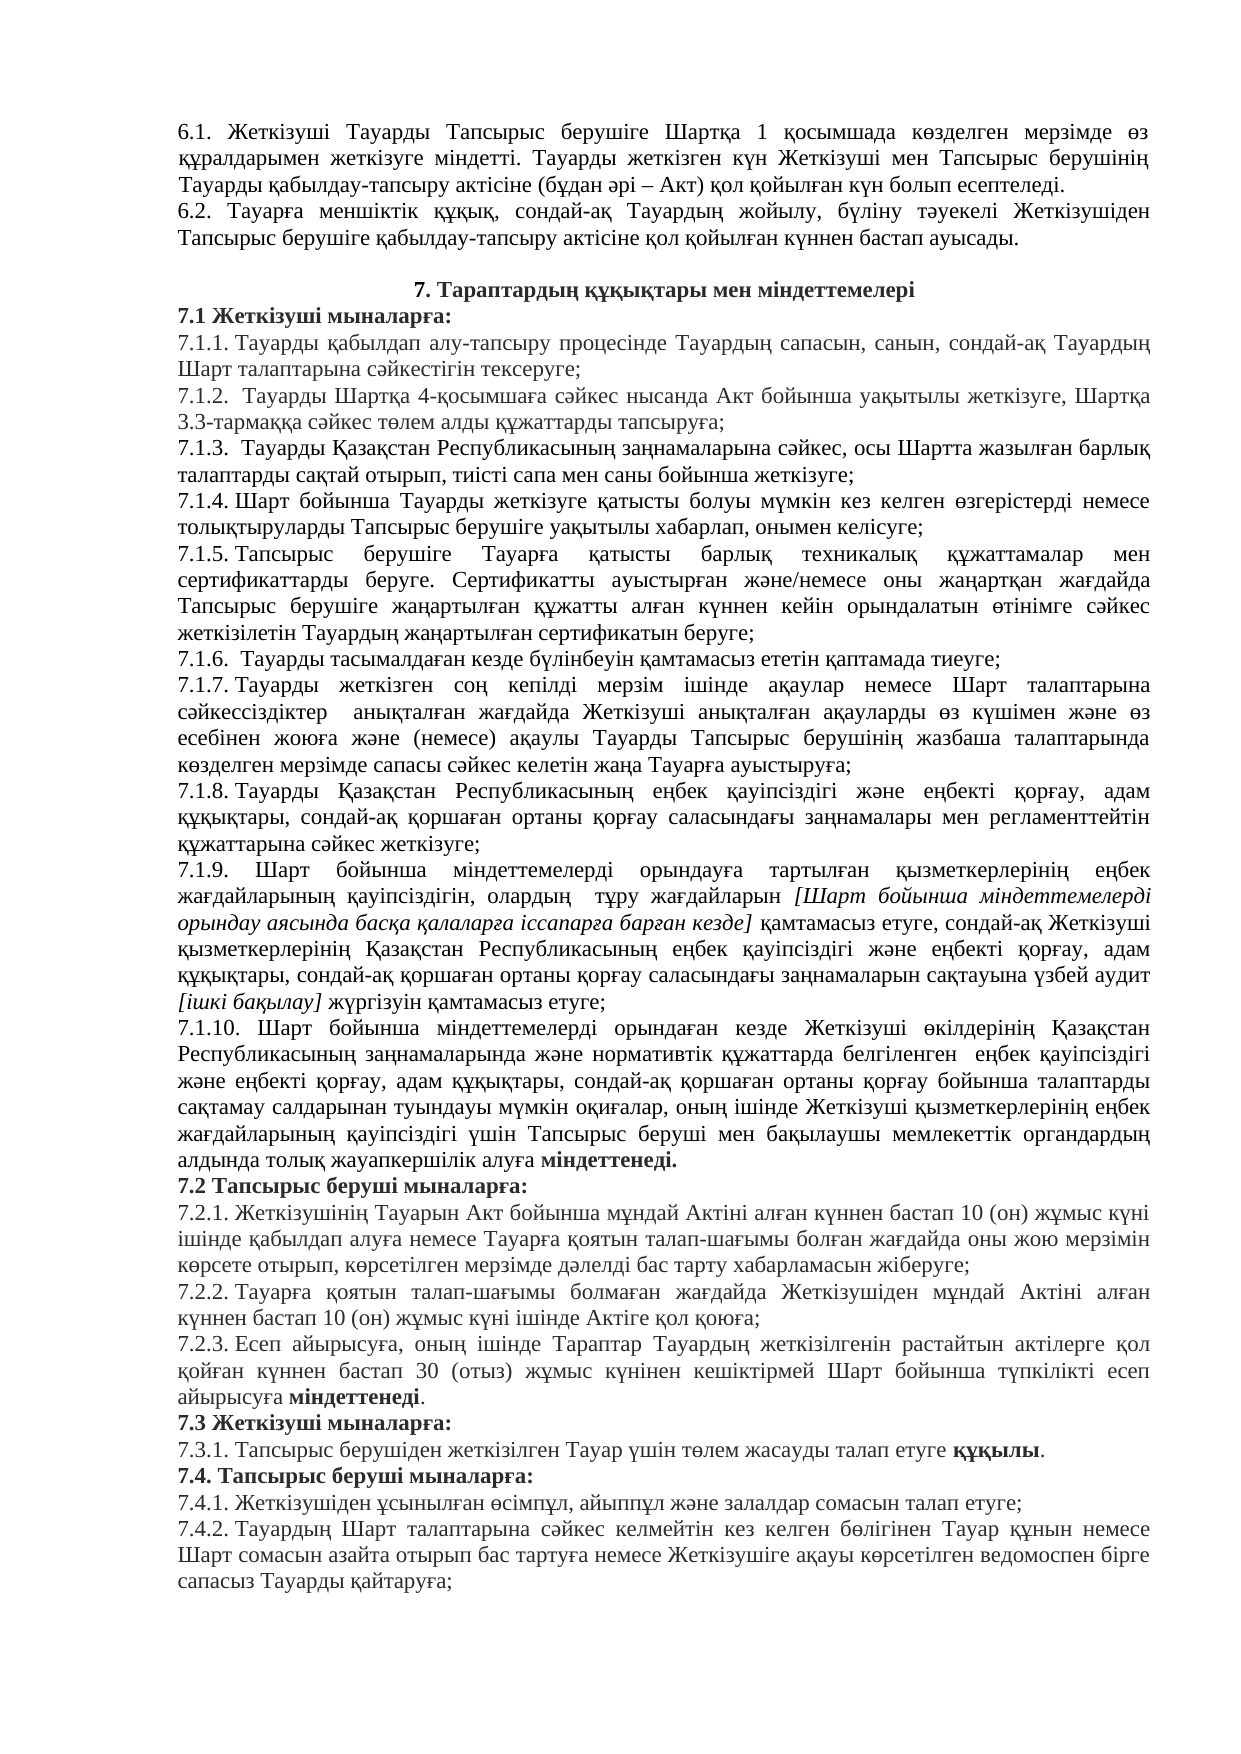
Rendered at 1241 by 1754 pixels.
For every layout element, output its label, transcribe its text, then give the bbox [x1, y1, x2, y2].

text 7.1.5. Тапсырыс берушіге Тауарға қатысты барлық техникалық құжаттамалар мен сертификаттарды беруге. Сертификатты ауыстырған және/немесе оны жаңартқан жағдайда Тапсырыс берушіге жаңартылған құжатты алған күннен кейін орындалатын өтінімге сәйкес жеткізілетін Тауардың жаңартылған сертификатын беруге; [177, 540, 1152, 645]
text 7.3 Жеткізуші мыналарға: [177, 1409, 1152, 1436]
text 7.1.8. Тауарды Қазақстан Республикасының еңбек қауіпсіздігі және еңбекті қорғау, адам құқықтары, сондай-ақ қоршаған ортаны қорғау саласындағы заңнамалары мен регламенттейтін құжаттарына сәйкес жеткізуге; [177, 777, 1152, 856]
text 7.4. Тапсырыс беруші мыналарға: [177, 1462, 1152, 1488]
text 7.2 Тапсырыс беруші мыналарға: [177, 1172, 1152, 1199]
text 7.2.3. Есеп айырысуға, оның ішінде Тараптар Тауардың жеткізілгенін растайтын актілерге қол қойған күннен бастап 30 (отыз) жұмыс күнінен кешіктірмей Шарт бойынша түпкілікті есеп айырысуға міндеттенеді. [177, 1330, 1152, 1409]
text 7.3.1. Тапсырыс берушіден жеткізілген Тауар үшін төлем жасауды талап етуге құқылы. [177, 1436, 1152, 1462]
text 7.1.10. Шарт бойынша міндеттемелерді орындаған кезде Жеткізуші өкілдерінің Қазақстан Республикасының заңнамаларында және нормативтік құжаттарда белгіленген еңбек қауіпсіздігі және еңбекті қорғау, адам құқықтары, сондай-ақ қоршаған ортаны қорғау бойынша талаптарды сақтамау салдарынан туындауы мүмкін оқиғалар, оның ішінде Жеткізуші қызметкерлерінің еңбек жағдайларының қауіпсіздігі үшін Тапсырыс беруші мен бақылаушы мемлекеттік органдардың алдында толық жауапкершілік алуға міндеттенеді. [177, 1014, 1152, 1172]
text 7. Тараптардың құқықтары мен міндеттемелері [177, 276, 1152, 303]
text 7.1.1. Тауарды қабылдап алу-тапсыру процесінде Тауардың сапасын, санын, сондай-ақ Тауардың Шарт талаптарына сәйкестігін тексеруге; [177, 329, 1152, 382]
text 6.2. Тауарға меншіктік құқық, сондай-ақ Тауардың жойылу, бүліну тәуекелі Жеткізушіден Тапсырыс берушіге қабылдау-тапсыру актісіне қол қойылған күннен бастап ауысады. [177, 197, 1152, 250]
text 7.1.7. Тауарды жеткізген соң кепілді мерзім ішінде ақаулар немесе Шарт талаптарына сәйкессіздіктер анықталған жағдайда Жеткізуші анықталған ақауларды өз күшімен және өз есебінен жоюға және (немесе) ақаулы Тауарды Тапсырыс берушінің жазбаша талаптарында көзделген мерзімде сапасы сәйкес келетін жаңа Тауарға ауыстыруға; [177, 672, 1152, 777]
text 7.1.2. Тауарды Шартқа 4-қосымшаға сәйкес нысанда Акт бойынша уақытылы жеткізуге, Шартқа 3.3-тармаққа сәйкес төлем алды құжаттарды тапсыруға; [177, 382, 1152, 434]
text 7.2.1. Жеткізушінің Тауарын Акт бойынша мұндай Актіні алған күннен бастап 10 (он) жұмыс күні ішінде қабылдап алуға немесе Тауарға қоятын талап-шағымы болған жағдайда оны жою мерзімін көрсете отырып, көрсетілген мерзімде дәлелді бас тарту хабарламасын жіберуге; [177, 1199, 1152, 1278]
text 7.1 Жеткізуші мыналарға: [177, 303, 1152, 329]
text 6.1. Жеткізуші Тауарды Тапсырыс берушіге Шартқа 1 қосымшада көзделген мерзімде өз құралдарымен жеткізуге міндетті. Тауарды жеткізген күн Жеткізуші мен Тапсырыс берушінің Тауарды қабылдау-тапсыру актісіне (бұдан әрі – Акт) қол қойылған күн болып есептеледі. [177, 118, 1149, 197]
text 7.1.9. Шарт бойынша міндеттемелерді орындауға тартылған қызметкерлерінің еңбек жағдайларының қауіпсіздігін, олардың тұру жағдайларын [Шарт бойынша міндеттемелерді орындау аясында басқа қалаларға іссапарға барған кезде] қамтамасыз етуге, сондай-ақ Жеткізуші қызметкерлерінің Қазақстан Республикасының еңбек қауіпсіздігі және еңбекті қорғау, адам құқықтары, сондай-ақ қоршаған ортаны қорғау саласындағы заңнамаларын сақтауына үзбей аудит [ішкі бақылау] жүргізуін қамтамасыз етуге; [177, 856, 1152, 1014]
text 7.1.3. Тауарды Қазақстан Республикасының заңнамаларына сәйкес, осы Шартта жазылған барлық талаптарды сақтай отырып, тиісті сапа мен саны бойынша жеткізуге; [177, 434, 1152, 487]
text 7.1.6. Тауарды тасымалдаған кезде бүлінбеуін қамтамасыз ететін қаптамада тиеуге; [177, 645, 1152, 672]
text 7.4.1. Жеткізушіден ұсынылған өсімпұл, айыппұл және залалдар сомасын талап етуге; [177, 1488, 1152, 1515]
text 7.2.2. Тауарға қоятын талап-шағымы болмаған жағдайда Жеткізушіден мұндай Актіні алған күннен бастап 10 (он) жұмыс күні ішінде Актіге қол қоюға; [177, 1278, 1152, 1330]
text 7.1.4. Шарт бойынша Тауарды жеткізуге қатысты болуы мүмкін кез келген өзгерістерді немесе толықтыруларды Тапсырыс берушіге уақытылы хабарлап, онымен келісуге; [177, 487, 1152, 540]
text 7.4.2. Тауардың Шарт талаптарына сәйкес келмейтін кез келген бөлігінен Тауар құнын немесе Шарт сомасын азайта отырып бас тартуға немесе Жеткізушіге ақауы көрсетілген ведомоспен бірге сапасыз Тауарды қайтаруға; [177, 1515, 1152, 1594]
